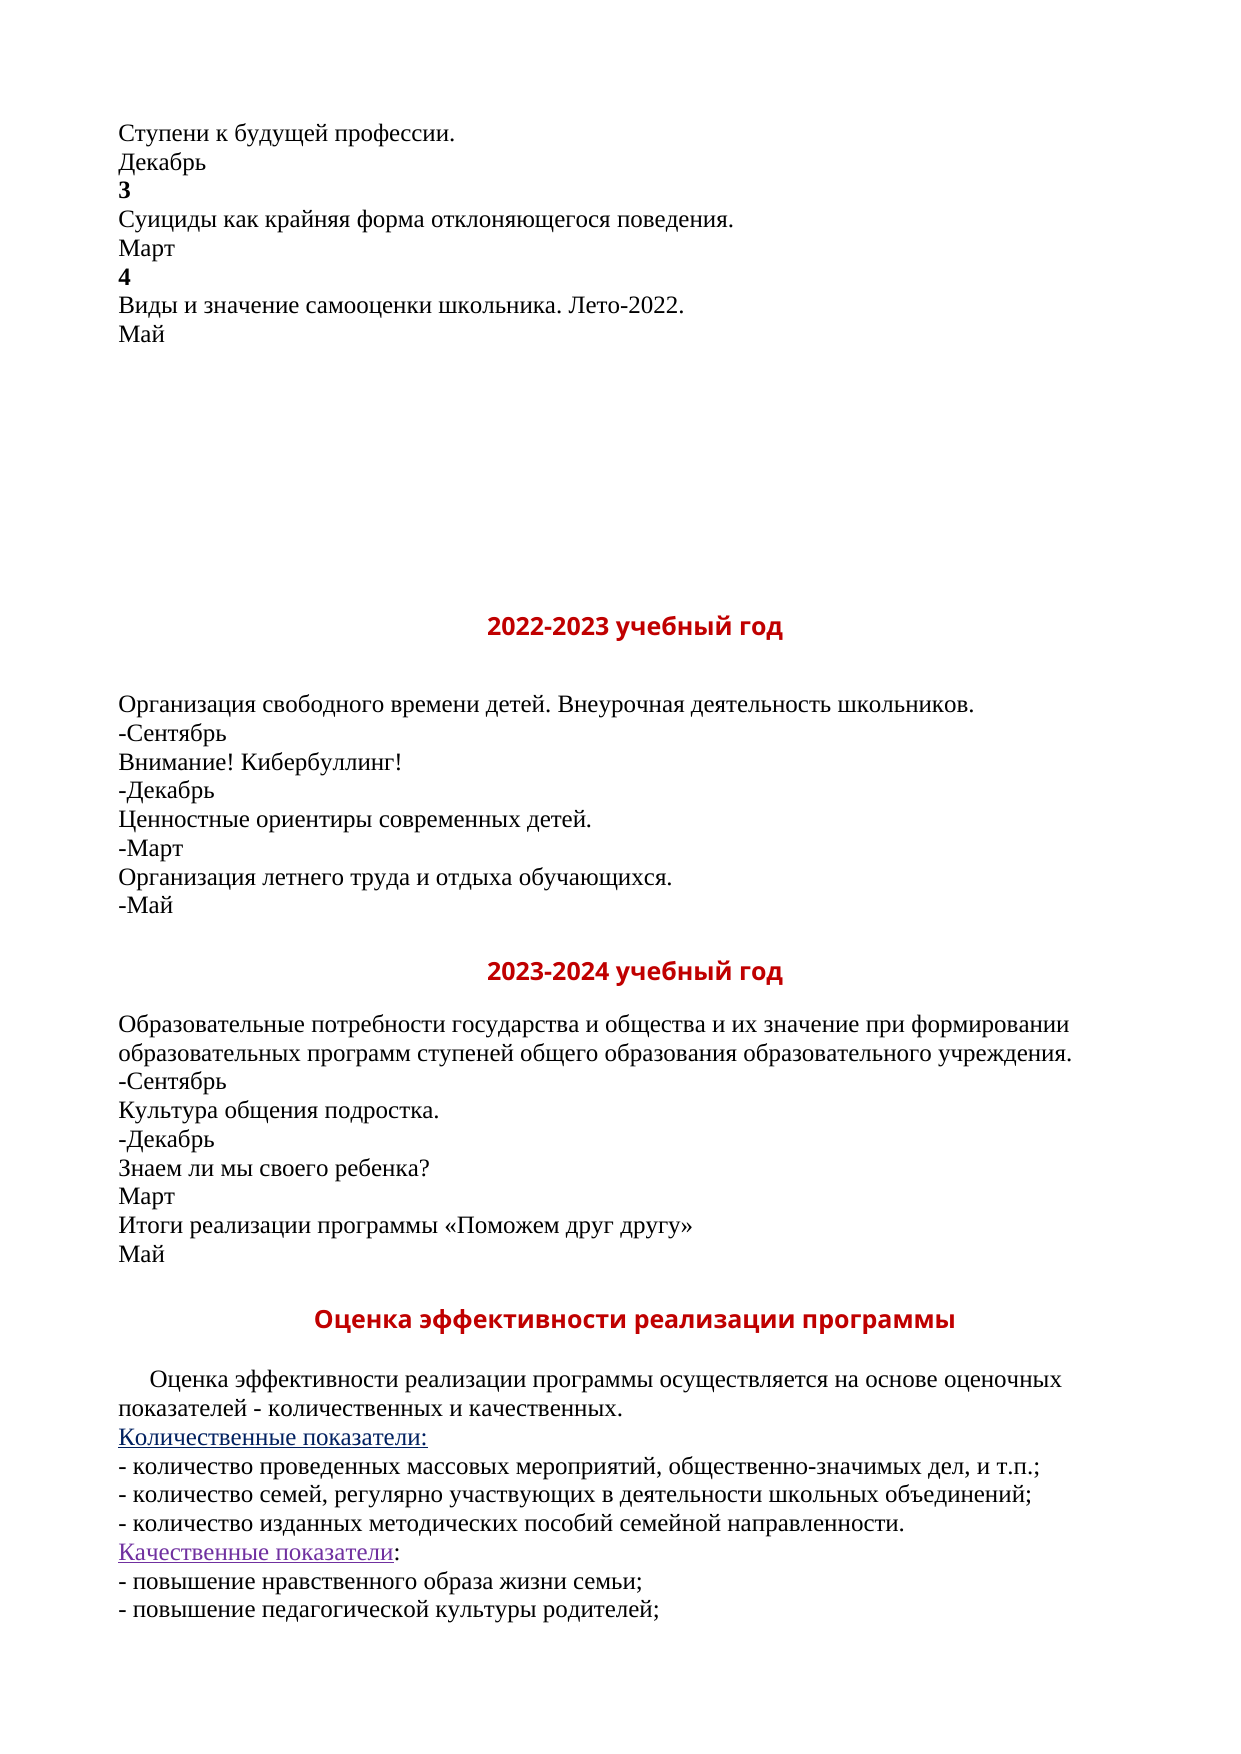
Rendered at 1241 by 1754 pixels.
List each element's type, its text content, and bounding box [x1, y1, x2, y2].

text -Сентябрь [118, 1066, 1152, 1095]
text 2022-2023 учебный год [118, 608, 1152, 642]
text -Март [118, 833, 1152, 862]
text Ступени к будущей профессии. [118, 118, 1152, 147]
text Образовательные потребности государства и общества и их значение при формировании образовательных программ ступеней общего образования образовательного учреждения. [118, 1009, 1152, 1066]
text Количественные показатели: [118, 1422, 1152, 1451]
text Качественные показатели: [118, 1537, 1152, 1566]
text - количество семей, регулярно участвующих в деятельности школьных объединений; [118, 1479, 1152, 1508]
text Оценка эффективности реализации программы осуществляется на основе оценочных показателей - количественных и качественных. [118, 1364, 1152, 1422]
text Внимание! Кибербуллинг! [118, 747, 1152, 776]
text - повышение нравственного образа жизни семьи; [118, 1566, 1152, 1594]
text 2023-2024 учебный год [118, 953, 1152, 987]
text Май [118, 1239, 1152, 1268]
text 4 [118, 262, 1152, 291]
text Организация свободного времени детей. Внеурочная деятельность школьников. [118, 689, 1152, 718]
text Ценностные ориентиры современных детей. [118, 804, 1152, 833]
text Суициды как крайняя форма отклоняющегося поведения. [118, 204, 1152, 233]
text 3 [118, 176, 1152, 204]
text - количество изданных методических пособий семейной направленности. [118, 1508, 1152, 1537]
text Знаем ли мы своего ребенка? [118, 1153, 1152, 1181]
text -Декабрь [118, 1124, 1152, 1153]
text - повышение педагогической культуры родителей; [118, 1594, 1152, 1623]
text Март [118, 233, 1152, 262]
text Культура общения подростка. [118, 1095, 1152, 1124]
text Оценка эффективности реализации программы [118, 1302, 1152, 1336]
text Организация летнего труда и отдыха обучающихся. [118, 862, 1152, 891]
text Виды и значение самооценки школьника. Лето-2022. [118, 291, 1152, 319]
text -Декабрь [118, 776, 1152, 804]
text Декабрь [118, 147, 1152, 176]
text -Май [118, 891, 1152, 919]
text Май [118, 319, 1152, 348]
text Март [118, 1181, 1152, 1210]
text -Сентябрь [118, 718, 1152, 747]
text - количество проведенных массовых мероприятий, общественно-значимых дел, и т.п.; [118, 1451, 1152, 1479]
text Итоги реализации программы «Поможем друг другу» [118, 1210, 1152, 1239]
